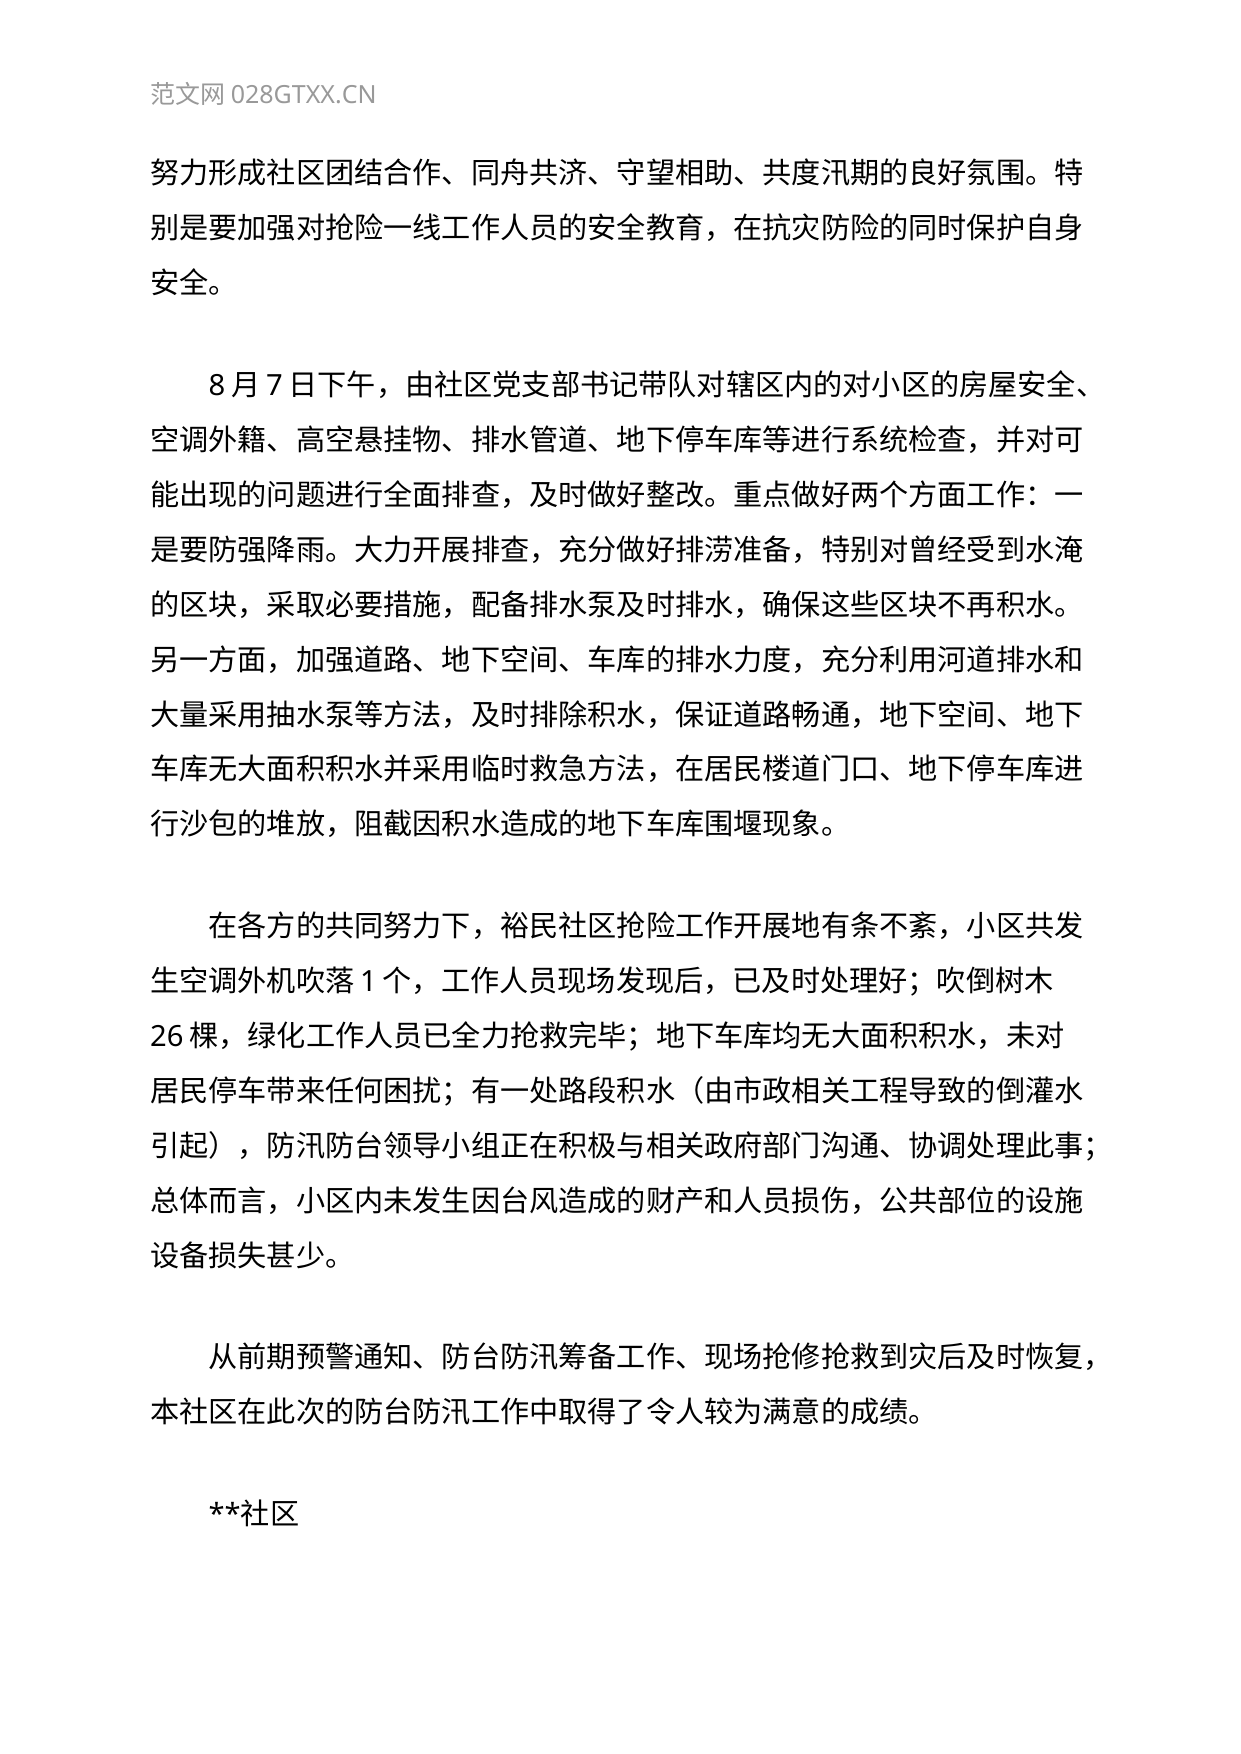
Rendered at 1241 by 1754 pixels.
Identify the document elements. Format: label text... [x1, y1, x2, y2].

text 8月7日下午，由社区党支部书记带队对辖区内的对小区的房屋安全、空调外籍、高空悬挂物、排水管道、地下停车库等进行系统检查，并对可能出现的问题进行全面排查，及时做好整改。重点做好两个方面工作：一是要防强降雨。大力开展排查，充分做好排涝准备，特别对曾经受到水淹的区块，采取必要措施，配备排水泵及时排水，确保这些区块不再积水。另一方面，加强道路、地下空间、车库的排水力度，充分利用河道排水和大量采用抽水泵等方法，及时排除积水，保证道路畅通，地下空间、地下车库无大面积积水并采用临时救急方法，在居民楼道门口、地下停车库进行沙包的堆放，阻截因积水造成的地下车库围堰现象。 [150, 362, 1090, 843]
text **社区 [150, 1491, 1090, 1533]
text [150, 150, 1090, 302]
text 从前期预警通知、防台防汛筹备工作、现场抢修抢救到灾后及时恢复，本社区在此次的防台防汛工作中取得了令人较为满意的成绩。 [150, 1334, 1090, 1431]
text 在各方的共同努力下，裕民社区抢险工作开展地有条不紊，小区共发生空调外机吹落1个，工作人员现场发现后，已及时处理好；吹倒树木26棵，绿化工作人员已全力抢救完毕；地下车库均无大面积积水，未对居民停车带来任何困扰；有一处路段积水（由市政相关工程导致的倒灌水引起），防汛防台领导小组正在积极与相关政府部门沟通、协调处理此事；总体而言，小区内未发生因台风造成的财产和人员损伤，公共部位的设施设备损失甚少。 [150, 903, 1090, 1274]
